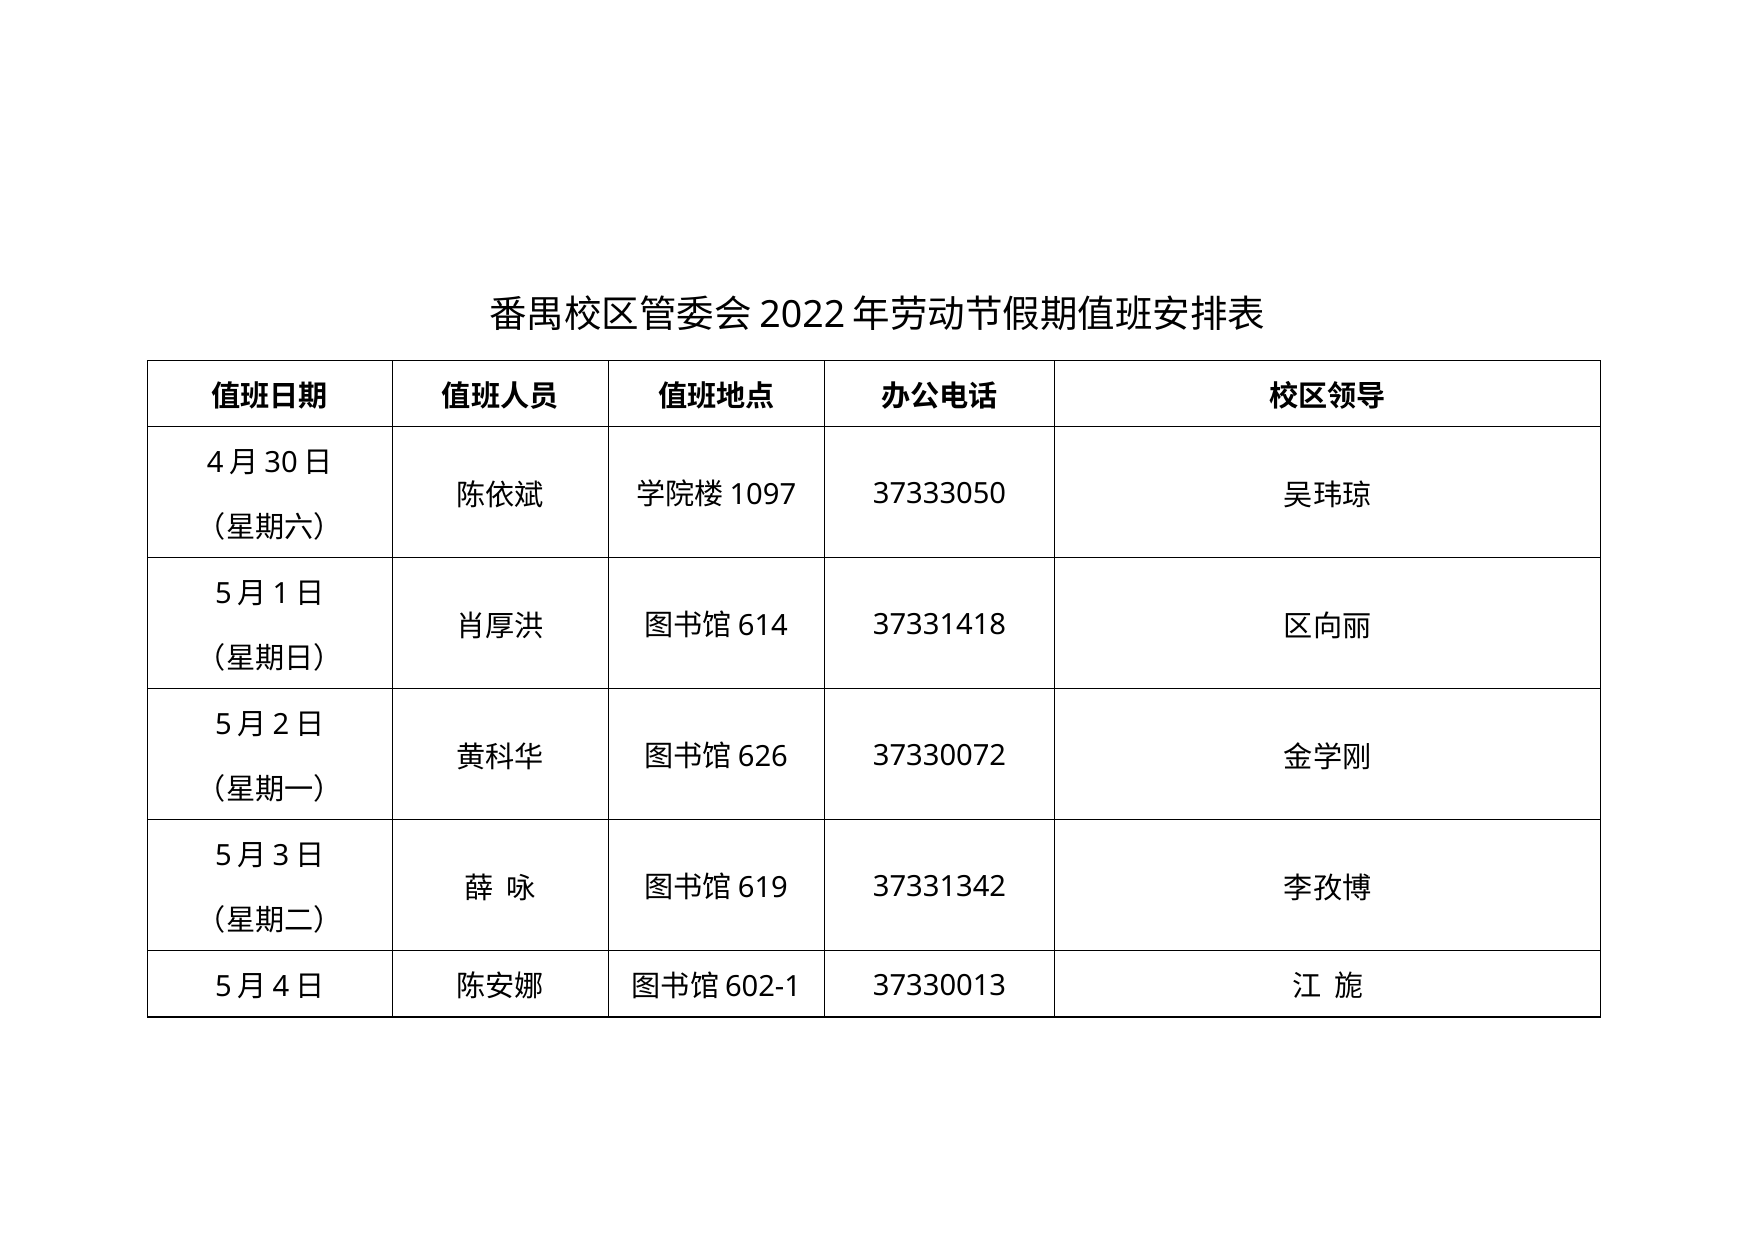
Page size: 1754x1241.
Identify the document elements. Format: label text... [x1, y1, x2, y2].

table_cell 黄科华 [393, 689, 608, 819]
table_cell 区向丽 [1055, 558, 1600, 688]
table_cell 图书馆602-1 [609, 951, 824, 1016]
table_cell 陈依斌 [393, 427, 608, 557]
table_cell 5月3日 （星期二） [148, 820, 392, 950]
table_cell 5月4日 （星期三） [148, 951, 392, 1016]
table_cell 图书馆619 [609, 820, 824, 950]
table_cell 学院楼1097 [609, 427, 824, 557]
table_cell 李孜博 [1055, 820, 1600, 950]
table_cell 37330013 [825, 951, 1054, 1016]
table_cell 肖厚洪 [393, 558, 608, 688]
table_cell 薛 咏 [393, 820, 608, 950]
table_cell 37330072 [825, 689, 1054, 819]
table_header 值班日期 [148, 361, 392, 426]
table_header 值班地点 [609, 361, 824, 426]
table_cell 金学刚 [1055, 689, 1600, 819]
table_cell 37333050 [825, 427, 1054, 557]
table_cell 陈安娜 [393, 951, 608, 1016]
table_cell 吴玮琼 [1055, 427, 1600, 557]
table_cell 4月30日 （星期六） [148, 427, 392, 557]
table_cell 江 旎 [1055, 951, 1600, 1016]
table_cell 图书馆626 [609, 689, 824, 819]
text 番禺校区管委会2022年劳动节假期值班安排表 [150, 279, 1604, 344]
table_cell 37331342 [825, 820, 1054, 950]
table_header 办公电话 [825, 361, 1054, 426]
table_cell 5月1日 （星期日） [148, 558, 392, 688]
table_cell 37331418 [825, 558, 1054, 688]
table_header 校区领导 [1055, 361, 1600, 426]
table_cell 图书馆614 [609, 558, 824, 688]
table_header 值班人员 [393, 361, 608, 426]
table_cell 5月2日 （星期一） [148, 689, 392, 819]
